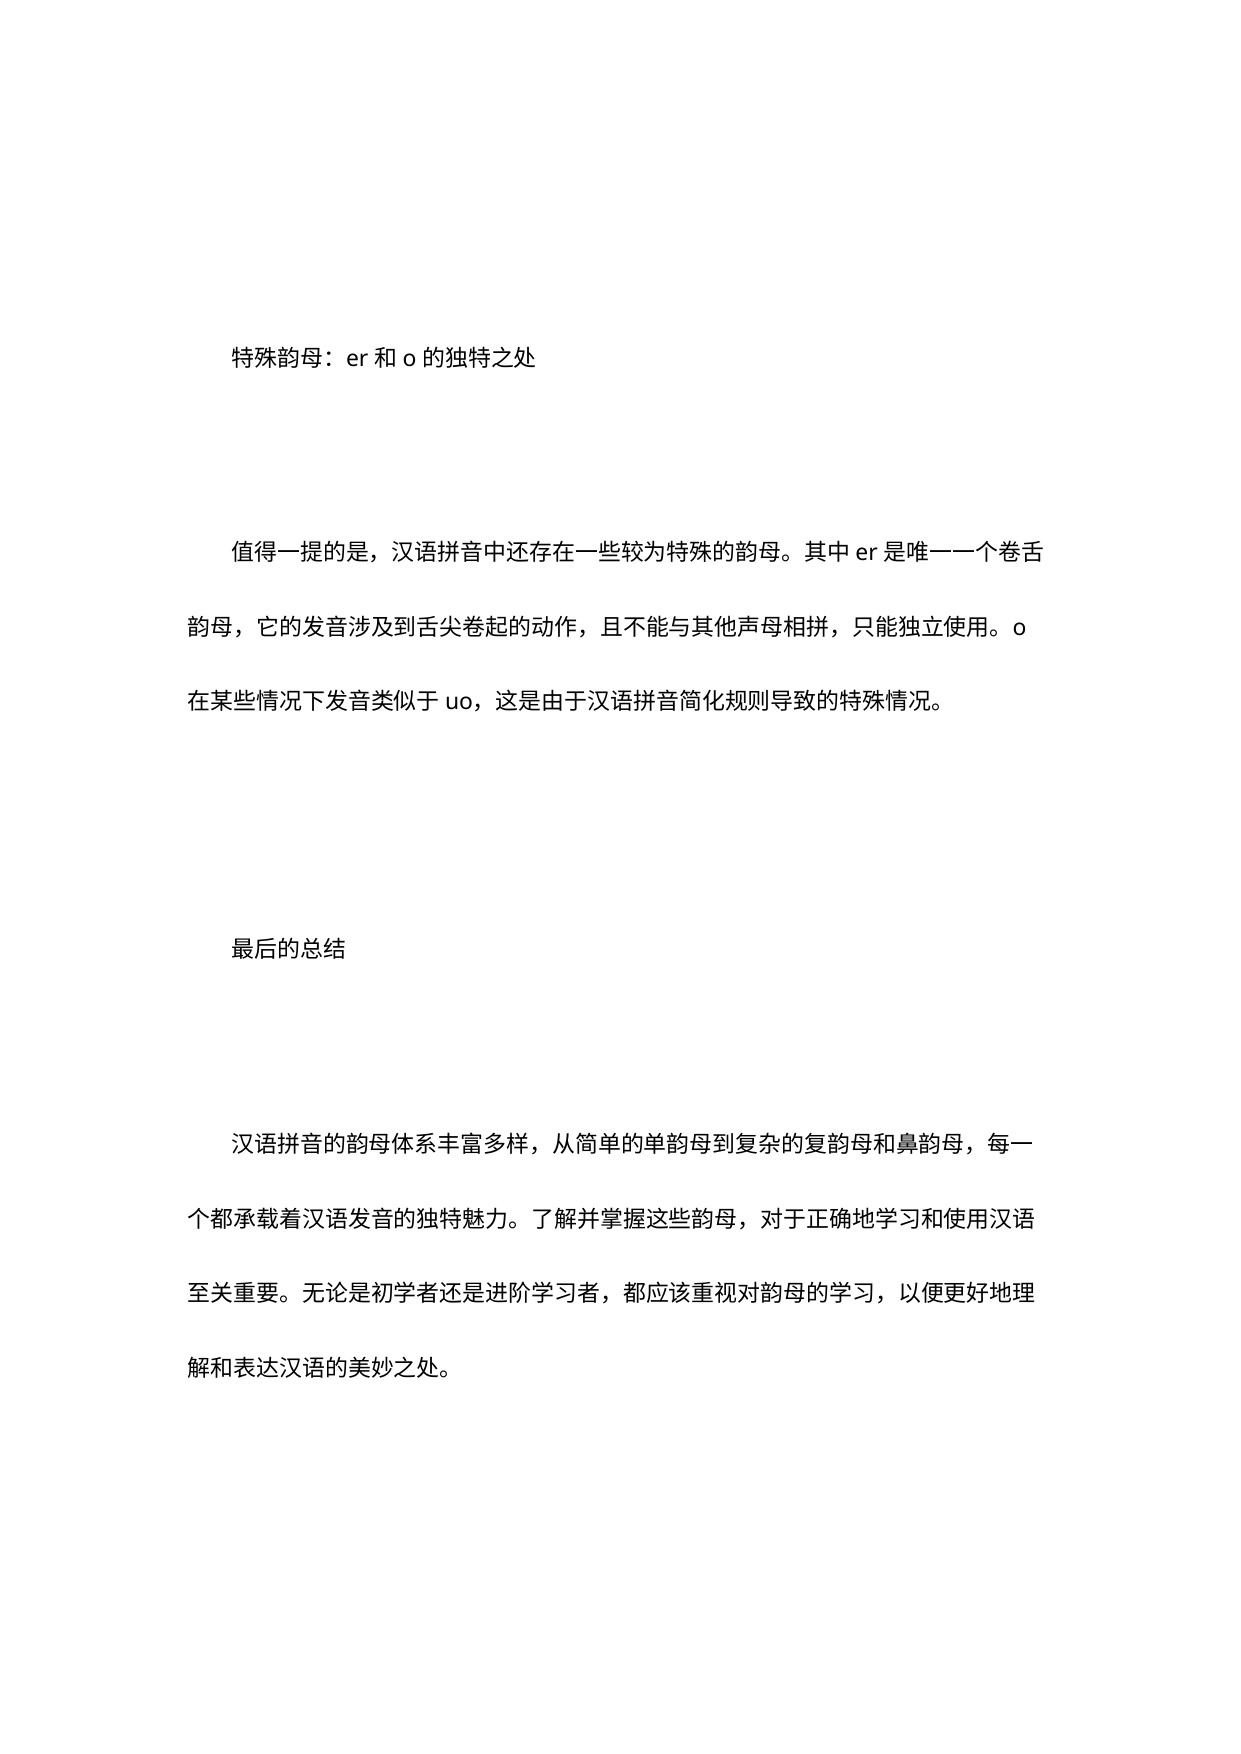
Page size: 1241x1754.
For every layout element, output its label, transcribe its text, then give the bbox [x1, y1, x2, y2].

text 值得一提的是，汉语拼音中还存在一些较为特殊的韵母。其中 er 是唯一一个卷舌韵母，它的发音涉及到舌尖卷起的动作，且不能与其他声母相拼，只能独立使用。o 在某些情况下发音类似于 uo，这是由于汉语拼音简化规则导致的特殊情况。 [187, 518, 1053, 732]
text 特殊韵母：er 和 o 的独特之处 [187, 323, 1053, 388]
text 最后的总结 [187, 916, 1053, 981]
text 汉语拼音的韵母体系丰富多样，从简单的单韵母到复杂的复韵母和鼻韵母，每一个都承载着汉语发音的独特魅力。了解并掌握这些韵母，对于正确地学习和使用汉语至关重要。无论是初学者还是进阶学习者，都应该重视对韵母的学习，以便更好地理解和表达汉语的美妙之处。 [187, 1110, 1053, 1399]
